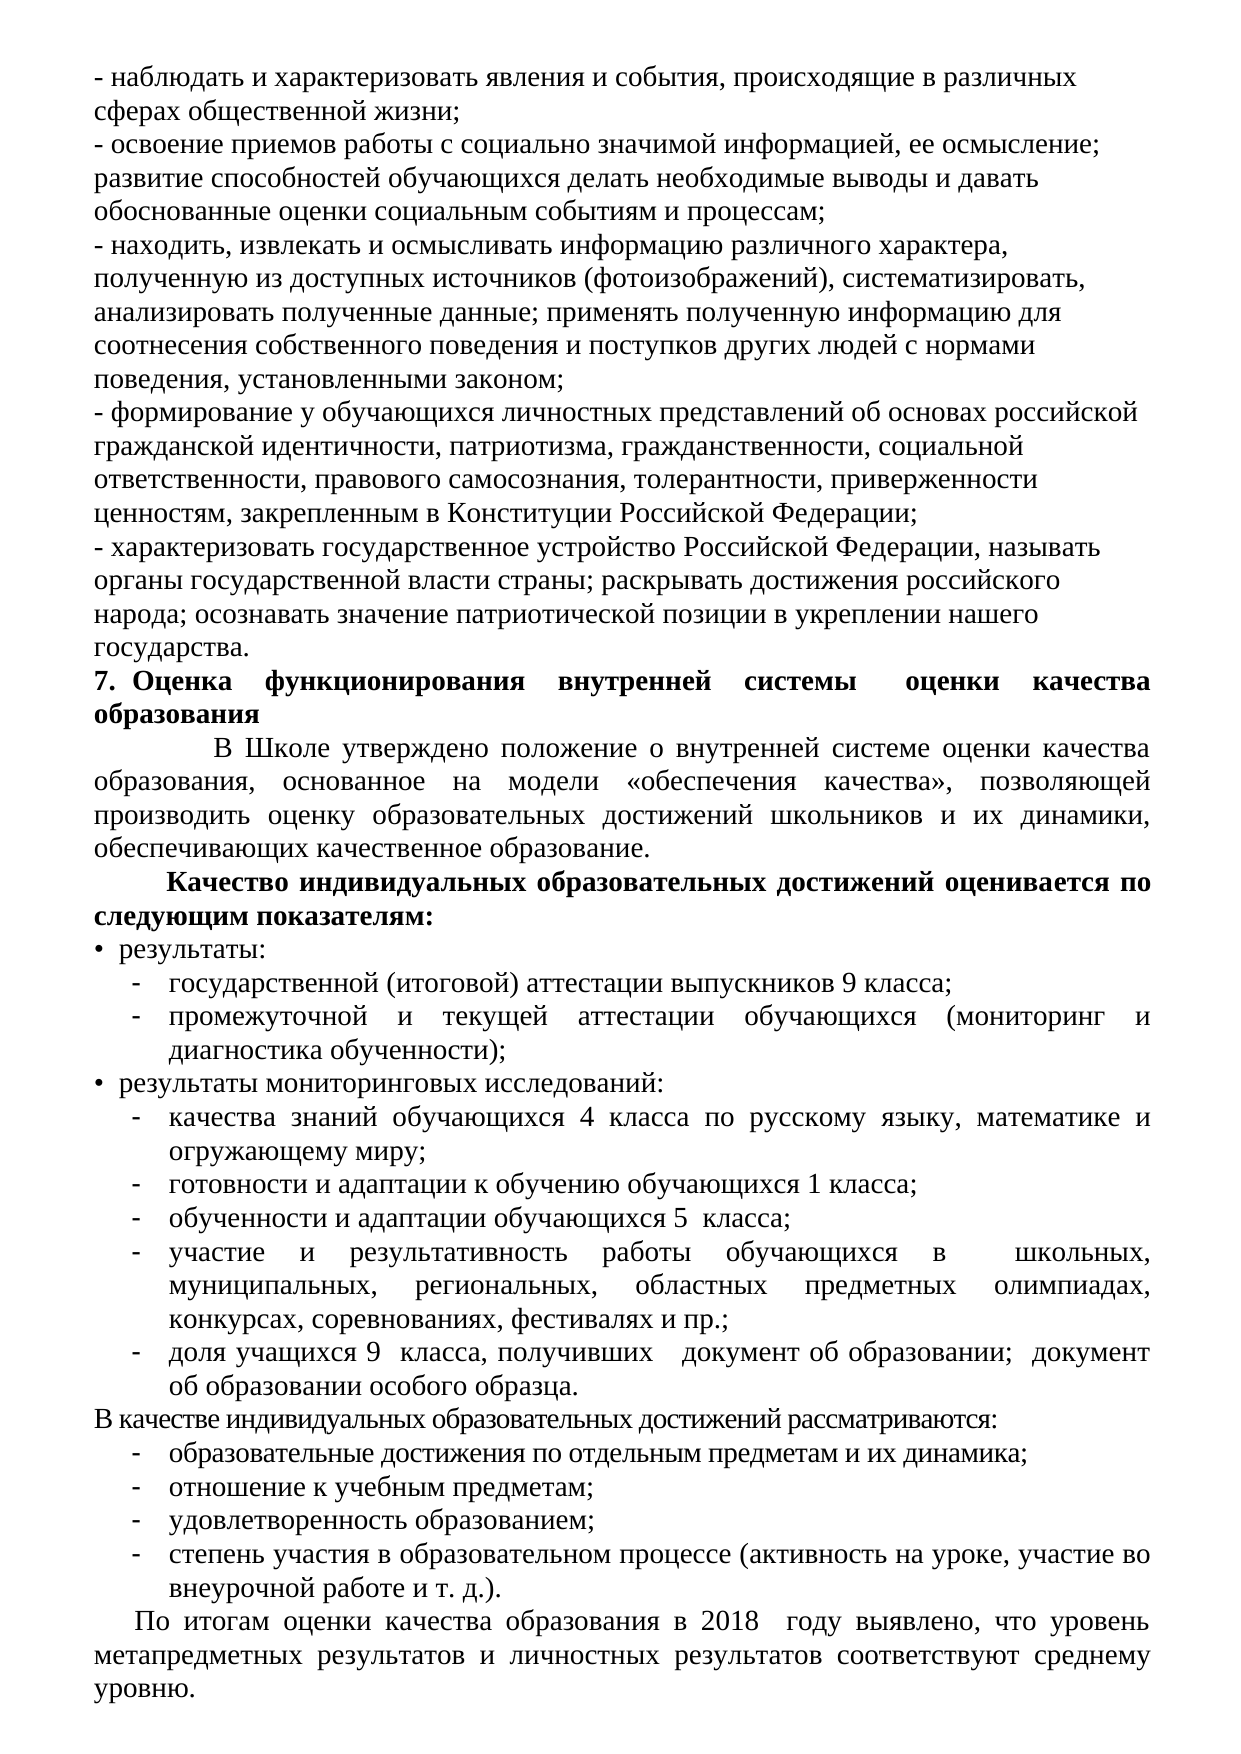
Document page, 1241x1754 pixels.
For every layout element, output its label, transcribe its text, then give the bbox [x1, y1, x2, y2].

list удовлетворенность образованием; [131, 1502, 1152, 1536]
text 7. Оценка функционирования внутренней системы оценки качества образования [94, 663, 1152, 730]
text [94, 59, 1152, 663]
text • результаты: [94, 931, 1152, 965]
list образовательные достижения по отдельным предметам и их динамика; [131, 1435, 1152, 1469]
list государственной (итоговой) аттестации выпускников 9 класса; [131, 965, 1152, 998]
list участие и результативность работы обучающихся в школьных, муниципальных, региональных, областных предметных олимпиадах, конкурсах, соревнованиях, фестивалях и пр.; [131, 1234, 1152, 1334]
list качества знаний обучающихся 4 класса по русскому языку, математике и огружающему миру; [131, 1099, 1152, 1166]
text В Школе утверждено положение о внутренней системе оценки качества образования, основанное на модели «обеспечения качества», позволяющей производить оценку образовательных достижений школьников и их динамики, обеспечивающих качественное образование. [94, 730, 1152, 864]
list промежуточной и текущей аттестации обучающихся (мониторинг и диагностика обученности); [131, 998, 1152, 1066]
text • результаты мониторинговых исследований: [94, 1066, 1152, 1099]
list степень участия в образовательном процессе (активность на уроке, участие во внеурочной работе и т. д.). [131, 1536, 1152, 1603]
list отношение к учебным предметам; [131, 1469, 1152, 1502]
list готовности и адаптации к обучению обучающихся 1 класса; [131, 1166, 1152, 1200]
text По итогам оценки качества образования в 2018 году выявлено, что уровень метапредметных результатов и личностных результатов соответствуют среднему уровню. [94, 1603, 1152, 1704]
list доля учащихся 9 класса, получивших документ об образовании; документ об образовании особого образца. [131, 1334, 1152, 1402]
text Качество индивидуальных образовательных достижений оценивается по следующим показателям: [94, 864, 1152, 931]
text В качестве индивидуальных образовательных достижений рассматриваются: [94, 1402, 1152, 1435]
list обученности и адаптации обучающихся 5 класса; [131, 1200, 1152, 1234]
